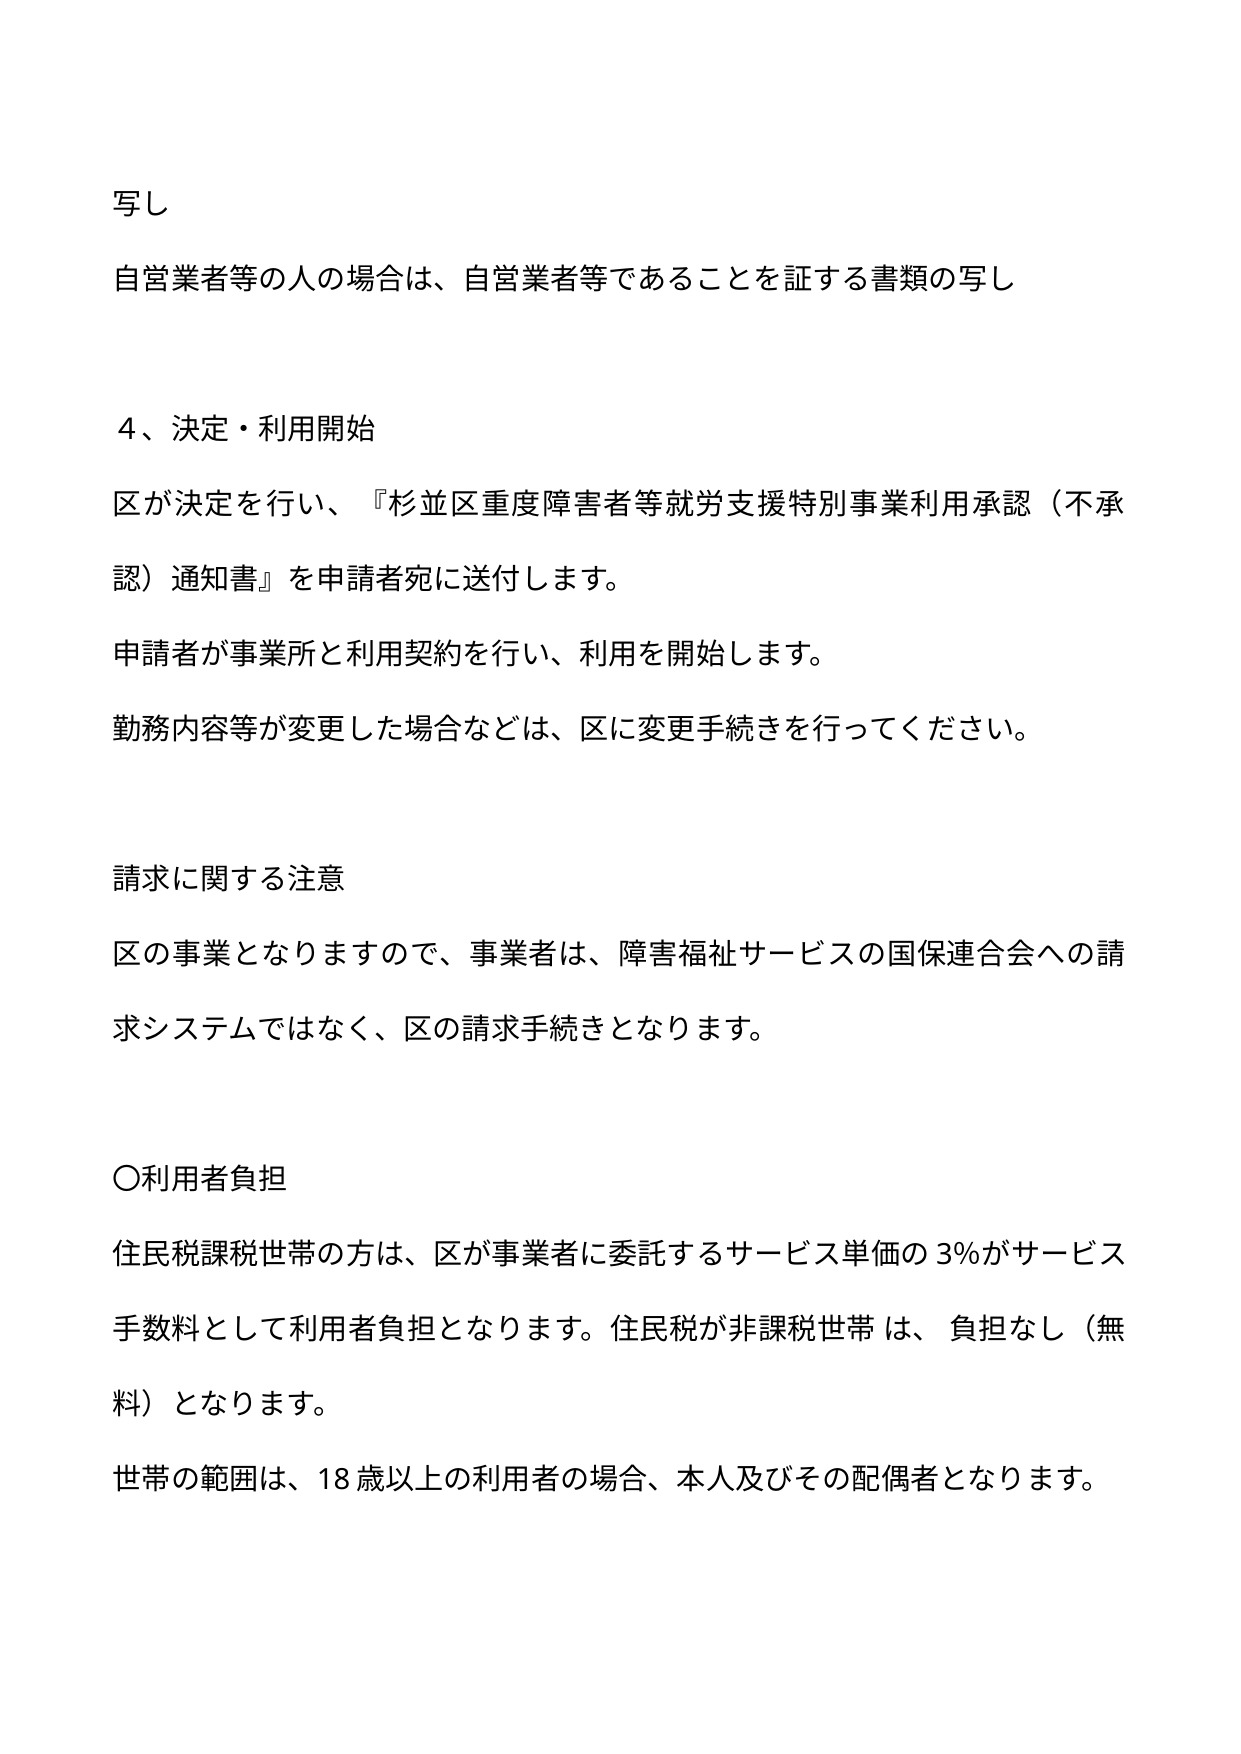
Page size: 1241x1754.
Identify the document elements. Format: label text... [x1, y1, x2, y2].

text 自営業者等の人の場合は、自営業者等であることを証する書類の写し [112, 239, 1128, 314]
text 区が決定を行い、『杉並区重度障害者等就労支援特別事業利用承認（不承認）通知書』を申請者宛に送付します。 [112, 464, 1128, 614]
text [112, 164, 1128, 239]
text 区の事業となりますので、事業者は、障害福祉サービスの国保連合会への請求システムではなく、区の請求手続きとなります。 [112, 914, 1128, 1064]
text 住民税課税世帯の方は、区が事業者に委託するサービス単価の3％がサービス手数料として利用者負担となります。住民税が非課税世帯 は、 負担なし（無料）となります。 [112, 1214, 1128, 1439]
text 勤務内容等が変更した場合などは、区に変更手続きを行ってください。 [112, 689, 1128, 764]
text 申請者が事業所と利用契約を行い、利用を開始します。 [112, 614, 1128, 689]
text 世帯の範囲は、18歳以上の利用者の場合、本人及びその配偶者となります。 [112, 1439, 1128, 1514]
text 請求に関する注意 [112, 839, 1128, 914]
text 〇利用者負担 [112, 1139, 1128, 1214]
text ４、決定・利用開始 [112, 389, 1128, 464]
